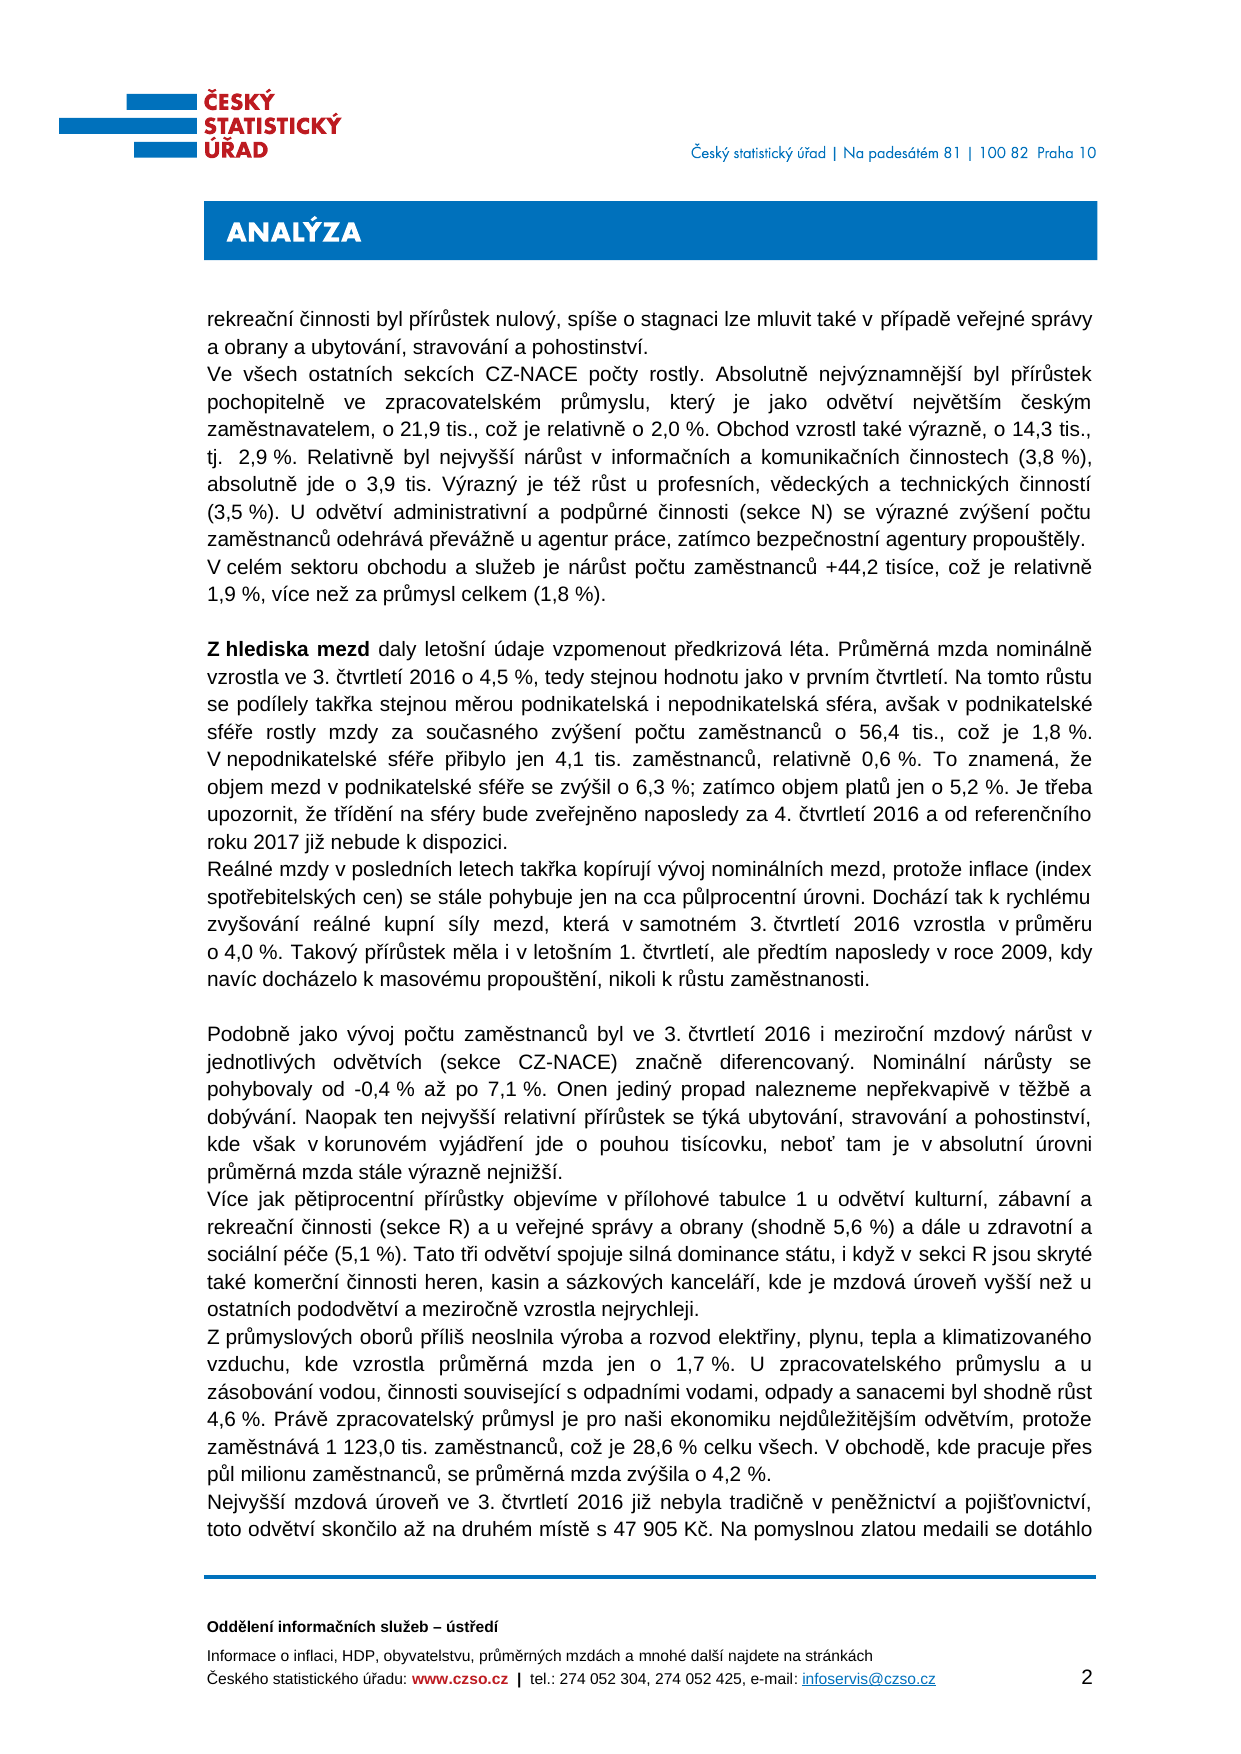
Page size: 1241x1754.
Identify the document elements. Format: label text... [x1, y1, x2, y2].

text Ve všech ostatních sekcích CZ-NACE počty rostly. Absolutně nejvýznamnější byl přírůstek pochopitelně ve zpracovatelském průmyslu, který je jako odvětví největším českým zaměstnavatelem, o 21,9 tis., což je relativně o 2,0 %. Obchod vzrostl také výrazně, o 14,3 tis., tj. 2,9 %. Relativně byl nejvyšší nárůst v informačních a komunikačních činnostech (3,8 %), absolutně jde o 3,9 tis. Výrazný je též růst u profesních, vědeckých a technických činností (3,5 %). U odvětví administrativní a podpůrné činnosti (sekce N) se výrazné zvýšení počtu zaměstnanců odehrává převážně u agentur práce, zatímco bezpečnostní agentury propouštěly. [207, 362, 1092, 551]
text V celém sektoru obchodu a služeb je nárůst počtu zaměstnanců +44,2 tisíce, což je relativně 1,9 %, více než za průmysl celkem (1,8 %). [207, 554, 1092, 606]
text Z hlediska mezd daly letošní údaje vzpomenout předkrizová léta. Průměrná mzda nominálně vzrostla ve 3. čtvrtletí 2016 o 4,5 %, tedy stejnou hodnotu jako v prvním čtvrtletí. Na tomto růstu se podílely takřka stejnou měrou podnikatelská i nepodnikatelská sféra, avšak v podnikatelské sféře rostly mzdy za současného zvýšení počtu zaměstnanců o 56,4 tis., což je 1,8 %. V nepodnikatelské sféře přibylo jen 4,1 tis. zaměstnanců, relativně 0,6 %. To znamená, že objem mezd v podnikatelské sféře se zvýšil o 6,3 %; zatímco objem platů jen o 5,2 %. Je třeba upozornit, že třídění na sféry bude zveřejněno naposledy za 4. čtvrtletí 2016 a od referenčního roku 2017 již nebude k dispozici. [207, 637, 1092, 853]
text Reálné mzdy v posledních letech takřka kopírují vývoj nominálních mezd, protože inflace (index spotřebitelských cen) se stále pohybuje jen na cca půlprocentní úrovni. Dochází tak k rychlému zvyšování reálné kupní síly mezd, která v samotném 3. čtvrtletí 2016 vzrostla v průměru o 4,0 %. Takový přírůstek měla i v letošním 1. čtvrtletí, ale předtím naposledy v roce 2009, kdy navíc docházelo k masovému propouštění, nikoli k růstu zaměstnanosti. [207, 857, 1092, 991]
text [207, 307, 1092, 358]
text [207, 1489, 1092, 1541]
text Podobně jako vývoj počtu zaměstnanců byl ve 3. čtvrtletí 2016 i meziroční mzdový nárůst v jednotlivých odvětvích (sekce CZ-NACE) značně diferencovaný. Nominální nárůsty se pohybovaly od -0,4 % až po 7,1 %. Onen jediný propad nalezneme nepřekvapivě v těžbě a dobývání. Naopak ten nejvyšší relativní přírůstek se týká ubytování, stravování a pohostinství, kde však v korunovém vyjádření jde o pouhou tisícovku, neboť tam je v absolutní úrovni průměrná mzda stále výrazně nejnižší. [207, 1022, 1092, 1183]
text Z průmyslových oborů příliš neoslnila výroba a rozvod elektřiny, plynu, tepla a klimatizovaného vzduchu, kde vzrostla průměrná mzda jen o 1,7 %. U zpracovatelského průmyslu a u zásobování vodou, činnosti související s odpadními vodami, odpady a sanacemi byl shodně růst 4,6 %. Právě zpracovatelský průmysl je pro naši ekonomiku nejdůležitějším odvětvím, protože zaměstnává 1 123,0 tis. zaměstnanců, což je 28,6 % celku všech. V obchodě, kde pracuje přes půl milionu zaměstnanců, se průměrná mzda zvýšila o 4,2 %. [207, 1324, 1092, 1486]
text Více jak pětiprocentní přírůstky objevíme v přílohové tabulce 1 u odvětví kulturní, zábavní a rekreační činnosti (sekce R) a u veřejné správy a obrany (shodně 5,6 %) a dále u zdravotní a sociální péče (5,1 %). Tato tři odvětví spojuje silná dominance státu, i když v sekci R jsou skryté také komerční činnosti heren, kasin a sázkových kanceláří, kde je mzdová úroveň vyšší než u ostatních pododvětví a meziročně vzrostla nejrychleji. [207, 1187, 1092, 1321]
